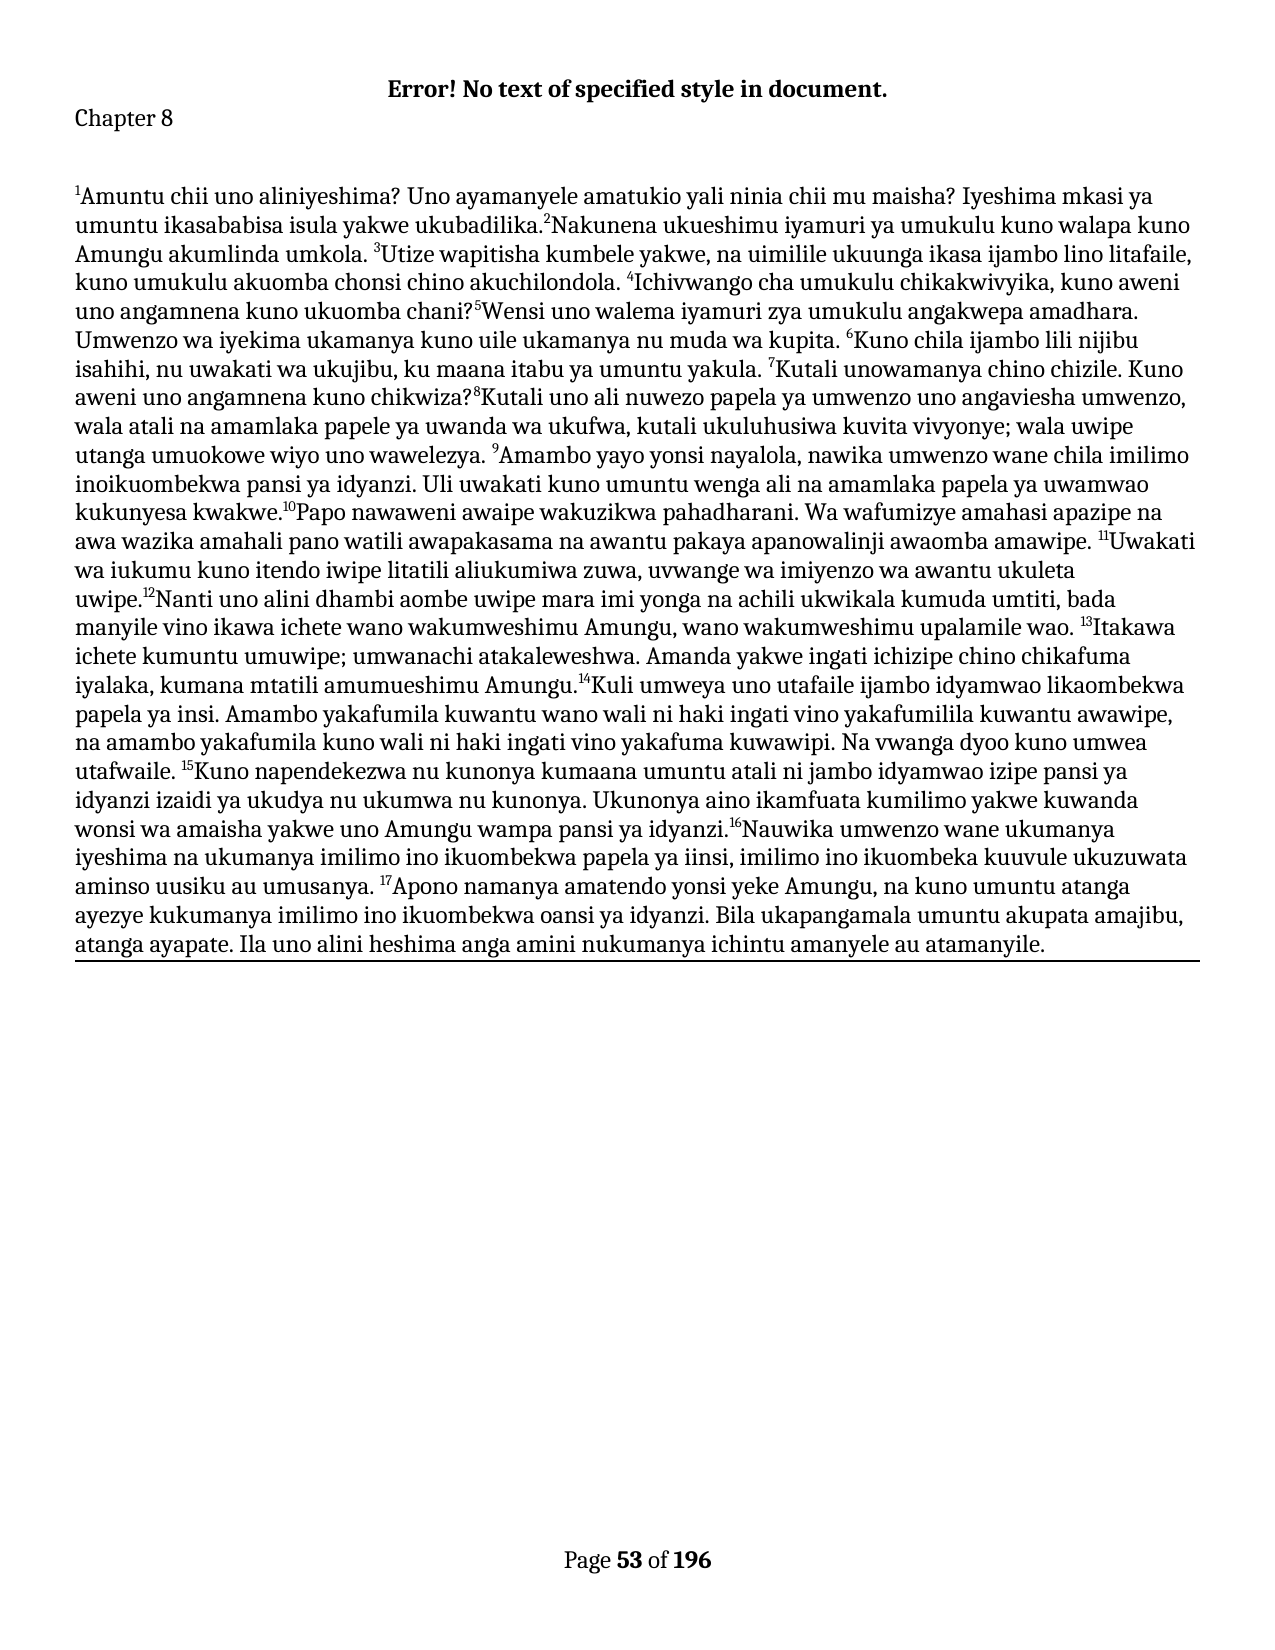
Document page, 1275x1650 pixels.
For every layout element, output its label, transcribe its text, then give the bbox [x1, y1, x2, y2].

text Chapter 8 [75, 104, 1200, 161]
text 1Amuntu chii uno aliniyeshima? Uno ayamanyele amatukio yali ninia chii mu maisha? Iyeshima mkasi ya umuntu ikasababisa isula yakwe ukubadilika.2Nakunena ukueshimu iyamuri ya umukulu kuno walapa kuno Amungu akumlinda umkola. 3Utize wapitisha kumbele yakwe, na uimilile ukuunga ikasa ijambo lino litafaile, kuno umukulu akuomba chonsi chino akuchilondola. 4Ichivwango cha umukulu chikakwivyika, kuno aweni uno angamnena kuno ukuomba chani?5Wensi uno walema iyamuri zya umukulu angakwepa amadhara. Umwenzo wa iyekima ukamanya kuno uile ukamanya nu muda wa kupita. 6Kuno chila ijambo lili nijibu isahihi, nu uwakati wa ukujibu, ku maana itabu ya umuntu yakula. 7Kutali unowamanya chino chizile. Kuno aweni uno angamnena kuno chikwiza?8Kutali uno ali nuwezo papela ya umwenzo uno angaviesha umwenzo, wala atali na amamlaka papele ya uwanda wa ukufwa, kutali ukuluhusiwa kuvita vivyonye; wala uwipe utanga umuokowe wiyo uno wawelezya. 9Amambo yayo yonsi nayalola, nawika umwenzo wane chila imilimo inoikuombekwa pansi ya idyanzi. Uli uwakati kuno umuntu wenga ali na amamlaka papela ya uwamwao kukunyesa kwakwe.10Papo nawaweni awaipe wakuzikwa pahadharani. Wa wafumizye amahasi apazipe na awa wazika amahali pano watili awapakasama na awantu pakaya apanowalinji awaomba amawipe. 11Uwakati wa iukumu kuno itendo iwipe litatili aliukumiwa zuwa, uvwange wa imiyenzo wa awantu ukuleta uwipe.12Nanti uno alini dhambi aombe uwipe mara imi yonga na achili ukwikala kumuda umtiti, bada manyile vino ikawa ichete wano wakumweshimu Amungu, wano wakumweshimu upalamile wao. 13Itakawa ichete kumuntu umuwipe; umwanachi atakaleweshwa. Amanda yakwe ingati ichizipe chino chikafuma iyalaka, kumana mtatili amumueshimu Amungu.14Kuli umweya uno utafaile ijambo idyamwao likaombekwa papela ya insi. Amambo yakafumila kuwantu wano wali ni haki ingati vino yakafumilila kuwantu awawipe, na amambo yakafumila kuno wali ni haki ingati vino yakafuma kuwawipi. Na vwanga dyoo kuno umwea utafwaile. 15Kuno napendekezwa nu kunonya kumaana umuntu atali ni jambo idyamwao izipe pansi ya idyanzi izaidi ya ukudya nu ukumwa nu kunonya. Ukunonya aino ikamfuata kumilimo yakwe kuwanda wonsi wa amaisha yakwe uno Amungu wampa pansi ya idyanzi.16Nauwika umwenzo wane ukumanya iyeshima na ukumanya imilimo ino ikuombekwa papela ya iinsi, imilimo ino ikuombeka kuuvule ukuzuwata aminso uusiku au umusanya. 17Apono namanya amatendo yonsi yeke Amungu, na kuno umuntu atanga ayezye kukumanya imilimo ino ikuombekwa oansi ya idyanzi. Bila ukapangamala umuntu akupata amajibu, atanga ayapate. Ila uno alini heshima anga amini nukumanya ichintu amanyele au atamanyile. [75, 182, 1200, 960]
